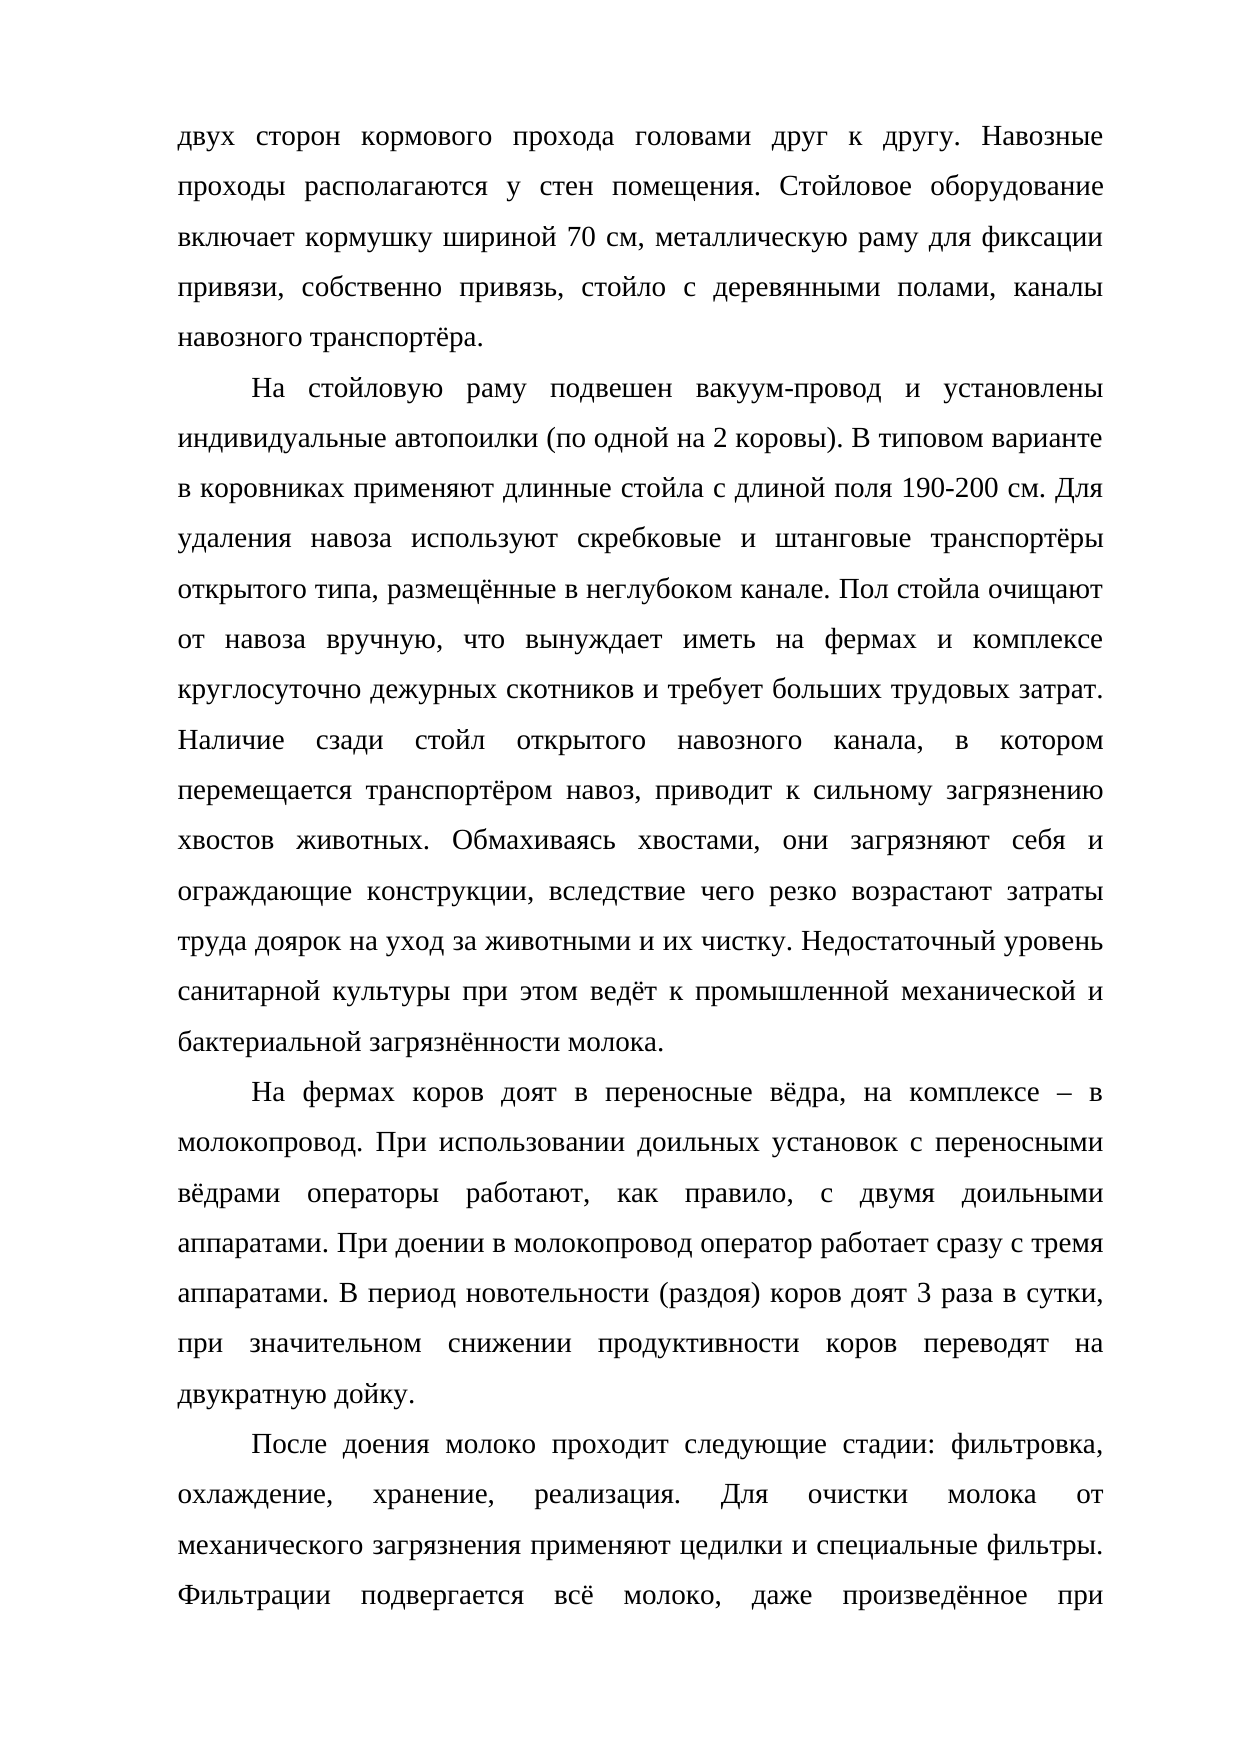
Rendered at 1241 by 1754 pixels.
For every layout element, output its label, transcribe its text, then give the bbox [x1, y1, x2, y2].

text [177, 118, 1104, 353]
text На стойловую раму подвешен вакуум-провод и установлены индивидуальные автопоилки (по одной на 2 коровы). В типовом варианте в коровниках применяют длинные стойла с длиной поля 190-200 см. Для удаления навоза используют скребковые и штанговые транспортёры открытого типа, размещённые в неглубоком канале. Пол стойла очищают от навоза вручную, что вынуждает иметь на фермах и комплексе круглосуточно дежурных скотников и требует больших трудовых затрат. Наличие сзади стойл открытого навозного канала, в котором перемещается транспортёром навоз, приводит к сильному загрязнению хвостов животных. Обмахиваясь хвостами, они загрязняют себя и ограждающие конструкции, вследствие чего резко возрастают затраты труда доярок на уход за животными и их чистку. Недостаточный уровень санитарной культуры при этом ведёт к промышленной механической и бактериальной загрязнённости молока. [177, 370, 1104, 1057]
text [177, 1426, 1104, 1611]
text На фермах коров доят в переносные вёдра, на комплексе – в молокопровод. При использовании доильных установок с переносными вёдрами операторы работают, как правило, с двумя доильными аппаратами. При доении в молокопровод оператор работает сразу с тремя аппаратами. В период новотельности (раздоя) коров доят 3 раза в сутки, при значительном снижении продуктивности коров переводят на двукратную дойку. [177, 1074, 1104, 1409]
